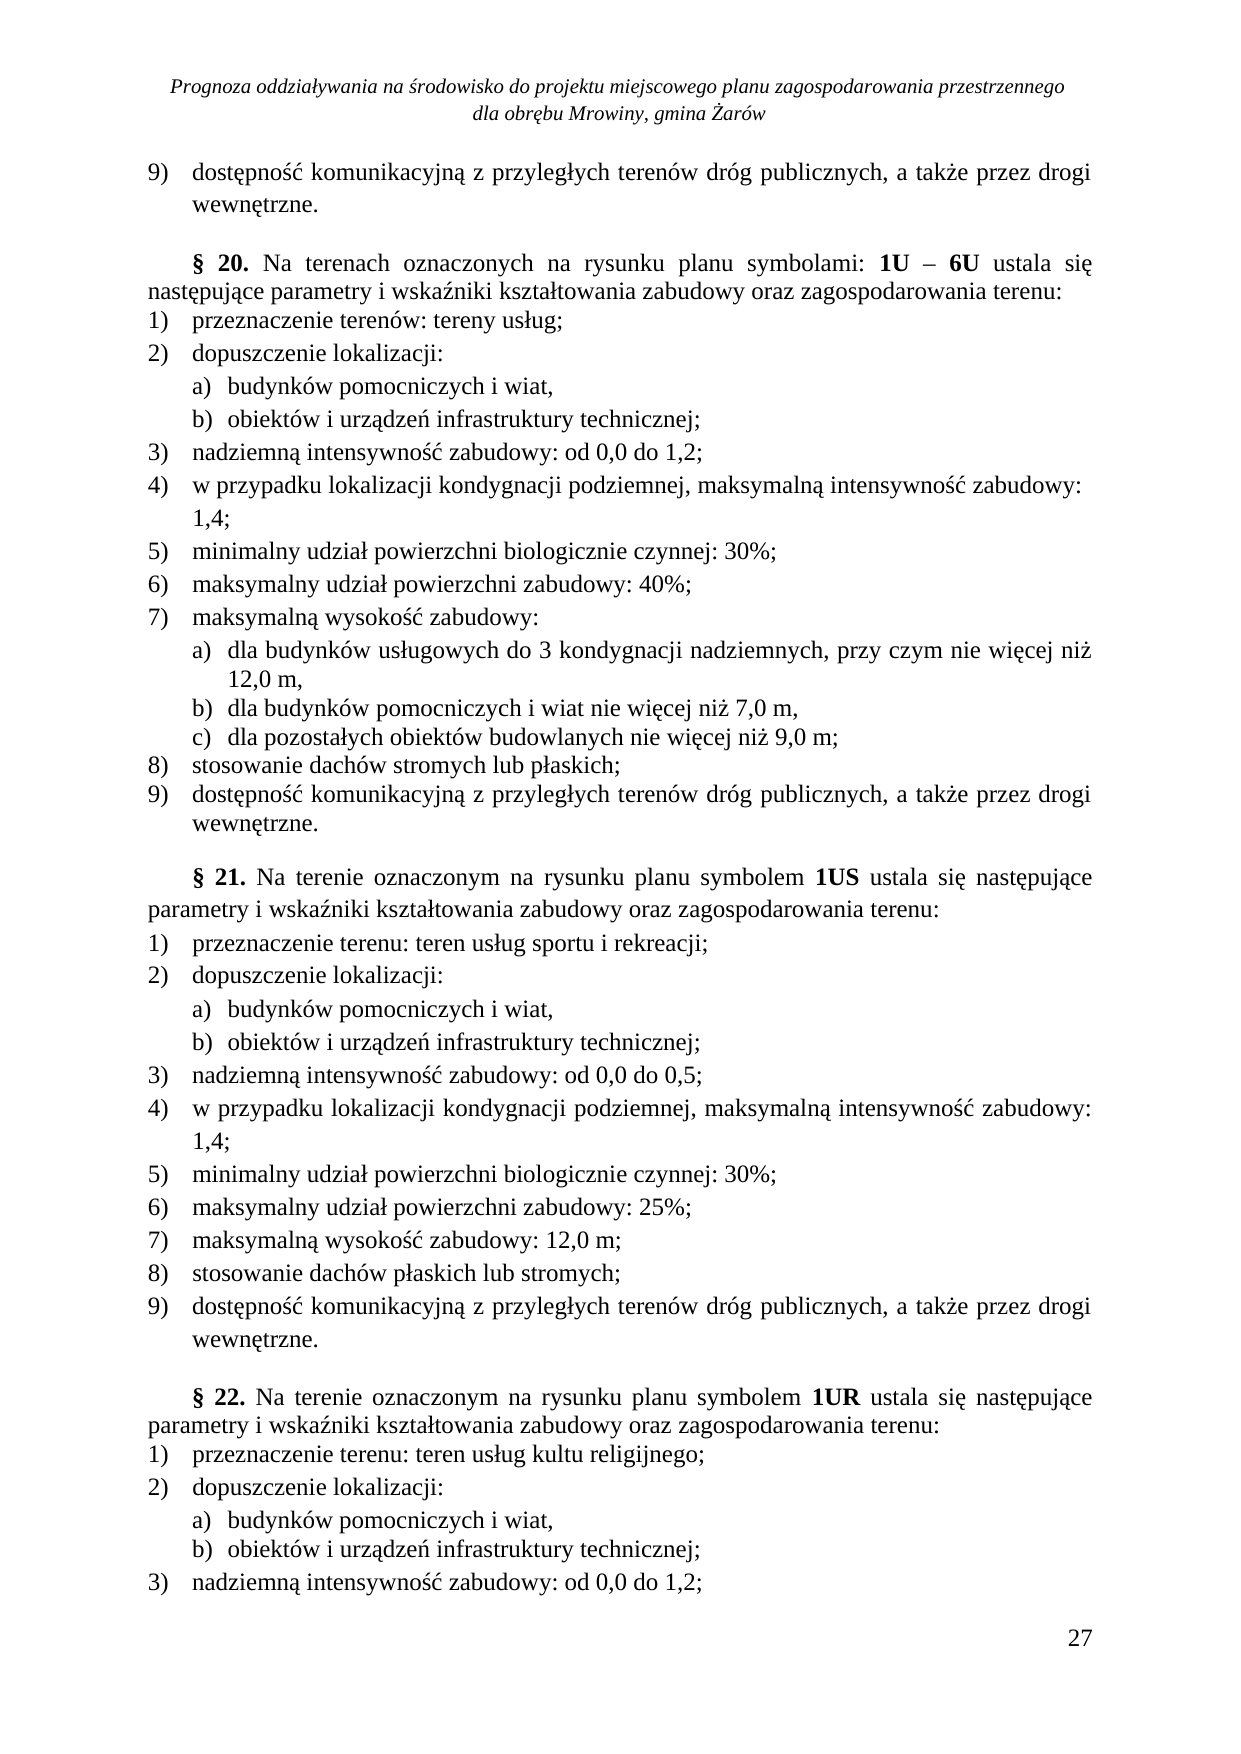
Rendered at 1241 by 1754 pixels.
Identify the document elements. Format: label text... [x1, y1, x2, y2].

list dopuszczenie lokalizacji: [148, 961, 1093, 989]
list dla budynków usługowych do 3 kondygnacji nadziemnych, przy czym nie więcej niż 12,0 m, [192, 635, 1093, 693]
list budynków pomocniczych i wiat, [192, 994, 1093, 1022]
list stosowanie dachów płaskich lub stromych; [148, 1258, 1093, 1287]
list nadziemną intensywność zabudowy: od 0,0 do 1,2; [148, 1567, 1093, 1596]
list w przypadku lokalizacji kondygnacji podziemnej, maksymalną intensywność zabudowy: 1,4; [148, 1093, 1093, 1154]
list minimalny udział powierzchni biologicznie czynnej: 30%; [148, 1159, 1093, 1187]
list maksymalną wysokość zabudowy: 12,0 m; [148, 1225, 1093, 1253]
list przeznaczenie terenów: tereny usług; [148, 305, 1093, 334]
list przeznaczenie terenu: teren usług kultu religijnego; [148, 1439, 1093, 1468]
list maksymalny udział powierzchni zabudowy: 40%; [148, 569, 1093, 598]
list dla budynków pomocniczych i wiat nie więcej niż 7,0 m, [192, 693, 1093, 722]
list dostępność komunikacyjną z przyległych terenów dróg publicznych, a także przez drogi wewnętrzne. [148, 779, 1093, 837]
list minimalny udział powierzchni biologicznie czynnej: 30%; [148, 536, 1093, 565]
list nadziemną intensywność zabudowy: od 0,0 do 1,2; [148, 437, 1093, 466]
list obiektów i urządzeń infrastruktury technicznej; [192, 1534, 1093, 1563]
text § 20. Na terenach oznaczonych na rysunku planu symbolami: 1U – 6U ustala się następujące parametry i wskaźniki kształtowania zabudowy oraz zagospodarowania terenu: [148, 248, 1093, 305]
list obiektów i urządzeń infrastruktury technicznej; [192, 1027, 1093, 1055]
list dopuszczenie lokalizacji: [148, 338, 1093, 367]
list maksymalny udział powierzchni zabudowy: 25%; [148, 1192, 1093, 1221]
list nadziemną intensywność zabudowy: od 0,0 do 0,5; [148, 1060, 1093, 1088]
list dopuszczenie lokalizacji: [148, 1472, 1093, 1501]
list w przypadku lokalizacji kondygnacji podziemnej, maksymalną intensywność zabudowy: 1,4; [148, 470, 1093, 532]
list budynków pomocniczych i wiat, [192, 1505, 1093, 1534]
text § 21. Na terenie oznaczonym na rysunku planu symbolem 1US ustala się następujące parametry i wskaźniki kształtowania zabudowy oraz zagospodarowania terenu: [148, 862, 1093, 923]
list dla pozostałych obiektów budowlanych nie więcej niż 9,0 m; [192, 722, 1093, 750]
list budynków pomocniczych i wiat, [192, 371, 1093, 400]
list obiektów i urządzeń infrastruktury technicznej; [192, 404, 1093, 433]
list stosowanie dachów stromych lub płaskich; [148, 750, 1093, 779]
text § 22. Na terenie oznaczonym na rysunku planu symbolem 1UR ustala się następujące parametry i wskaźniki kształtowania zabudowy oraz zagospodarowania terenu: [148, 1382, 1093, 1439]
list dostępność komunikacyjną z przyległych terenów dróg publicznych, a także przez drogi wewnętrzne. [148, 1291, 1093, 1353]
list maksymalną wysokość zabudowy: [148, 602, 1093, 631]
list dostępność komunikacyjną z przyległych terenów dróg publicznych, a także przez drogi wewnętrzne. [148, 157, 1093, 218]
list przeznaczenie terenu: teren usług sportu i rekreacji; [148, 928, 1093, 956]
